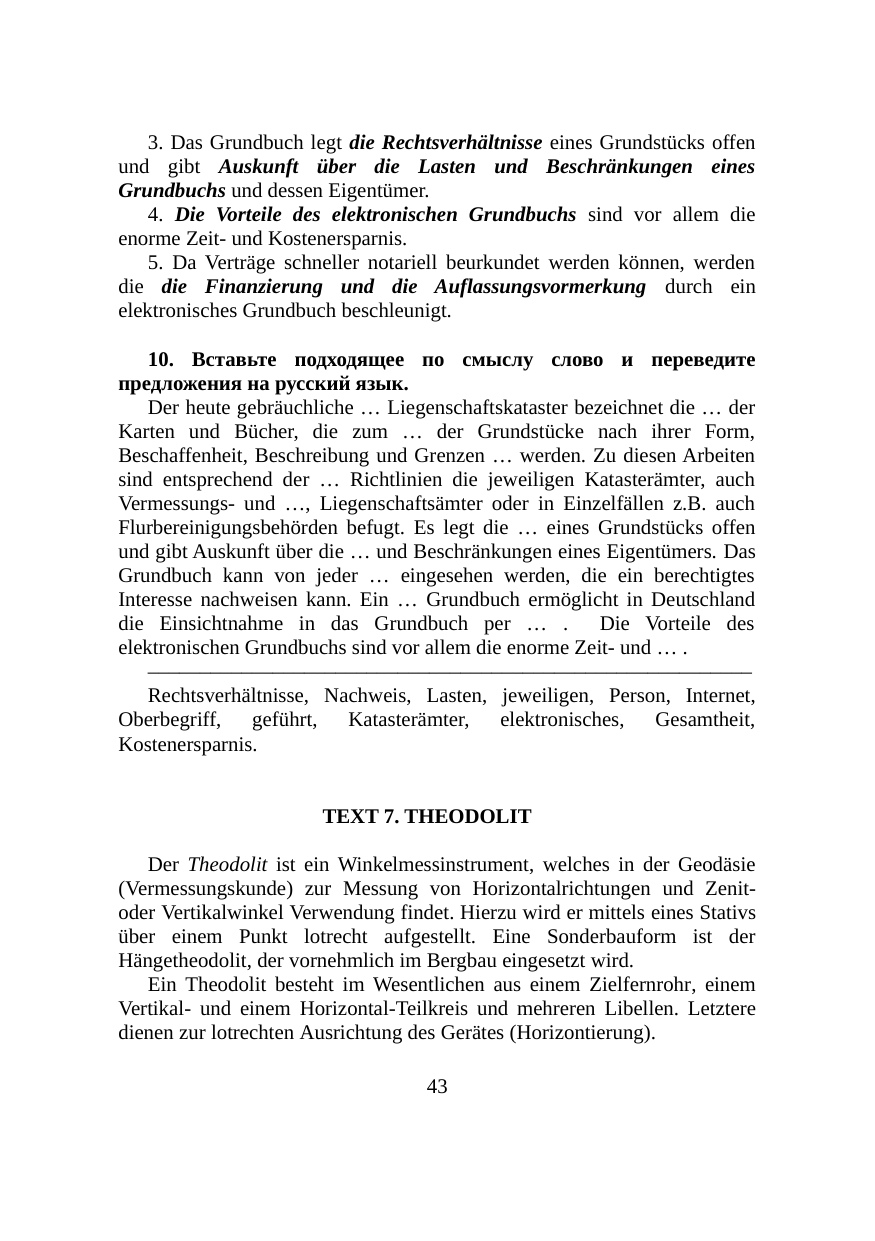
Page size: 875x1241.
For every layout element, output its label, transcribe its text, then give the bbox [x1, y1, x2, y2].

text –––––––––––––––––––––––––––––––––––––––––––––––––––––––––– [118, 659, 756, 683]
text 4. Die Vorteile des elektronischen Grundbuchs sind vor allem die enorme Zeit- und Kostenersparnis. [118, 202, 756, 250]
text 5. Da Verträge schneller notariell beurkundet werden können, werden die die Finanzierung und die Auflassungsvormerkung durch ein elektronisches Grundbuch beschleunigt. [118, 250, 756, 322]
text TEXT 7. THEODOLIT [118, 804, 532, 828]
text Der Theodolit ist ein Winkelmessinstrument, welches in der Geodäsie (Vermessungskunde) zur Messung von Horizontalrichtungen und Zenit- oder Vertikalwinkel Verwendung findet. Hierzu wird er mittels eines Stativs über einem Punkt lotrecht aufgestellt. Eine Sonderbauform ist der Hängetheodolit, der vornehmlich im Bergbau eingesetzt wird. [118, 852, 756, 972]
text 10. Вставьте подходящее по смыслу слово и переведите предложения на русский язык. [118, 346, 756, 394]
text Ein Theodolit besteht im Wesentlichen aus einem Zielfernrohr, einem Vertikal- und einem Horizontal-Teilkreis und mehreren Libellen. Letztere dienen zur lotrechten Ausrichtung des Gerätes (Horizontierung). [118, 972, 756, 1044]
text Rechtsverhältnisse, Nachweis, Lasten, jeweiligen, Person, Internet, Oberbegriff, geführt, Katasterämter, elektronisches, Gesamtheit, Kostenersparnis. [118, 683, 756, 756]
text Der heute gebräuchliche … Liegenschaftskataster bezeichnet die … der Karten und Bücher, die zum … der Grundstücke nach ihrer Form, Beschaffenheit, Beschreibung und Grenzen … werden. Zu diesen Arbeiten sind entsprechend der … Richtlinien die jeweiligen Katasterämter, auch Vermessungs- und …, Liegenschaftsämter oder in Einzelfällen z.B. auch Flurbereinigungsbehörden befugt. Es legt die … eines Grundstücks offen und gibt Auskunft über die … und Beschränkungen eines Eigentümers. Das Grundbuch kann von jeder … eingesehen werden, die ein berechtigtes Interesse nachweisen kann. Ein … Grundbuch ermöglicht in Deutschland die Einsichtnahme in das Grundbuch per … . Die Vorteile des elektronischen Grundbuchs sind vor allem die enorme Zeit- und … . [118, 394, 756, 659]
text 3. Das Grundbuch legt die Rechtsverhältnisse eines Grundstücks offen und gibt Auskunft über die Lasten und Beschränkungen eines Grundbuchs und dessen Eigentümer. [118, 130, 756, 202]
